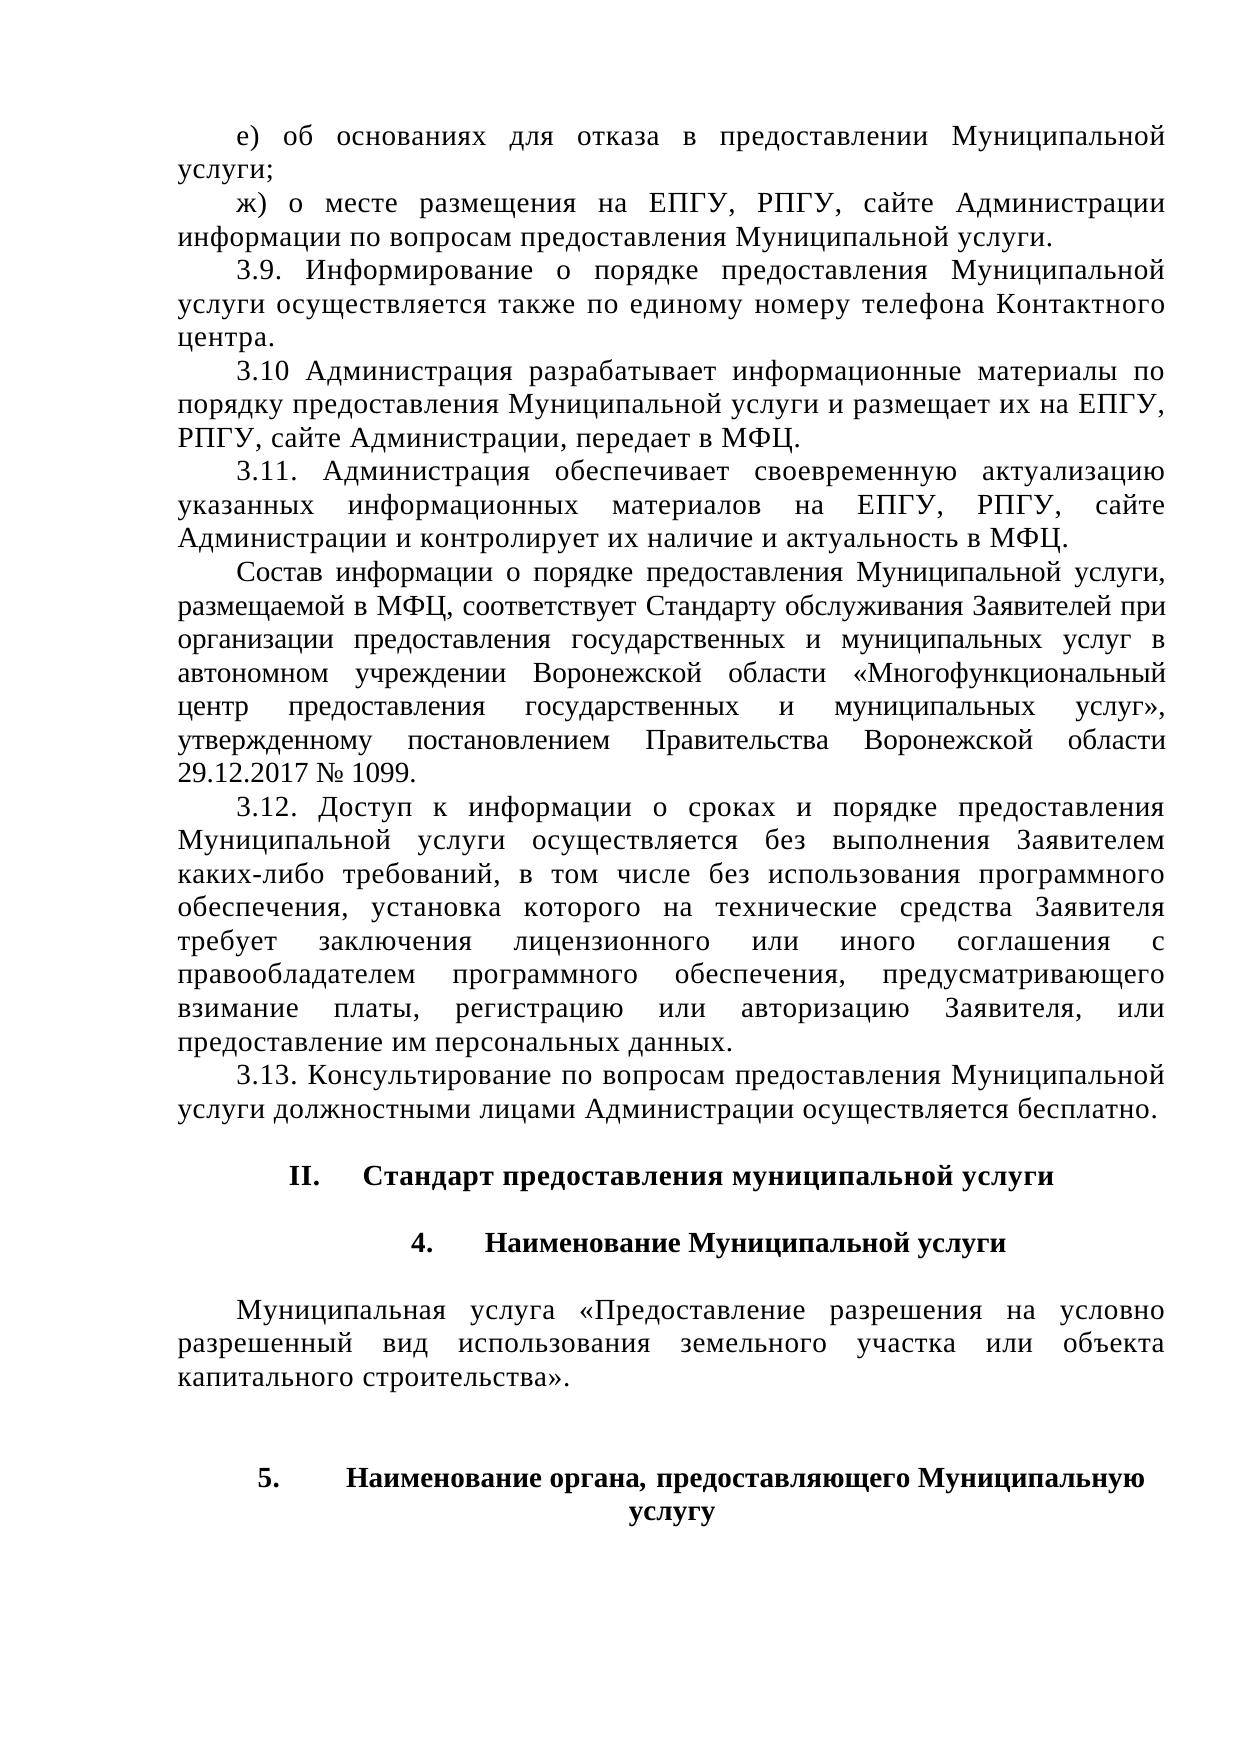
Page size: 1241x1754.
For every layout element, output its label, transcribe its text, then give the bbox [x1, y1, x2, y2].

text 3.11. Администрация обеспечивает своевременную актуализацию указанных информационных материалов на ЕПГУ, РПГУ, сайте Администрации и контролирует их наличие и актуальность в МФЦ. [177, 453, 1167, 554]
text е) об основаниях для отказа в предоставлении Муниципальной услуги; [177, 118, 1167, 185]
text 3.9. Информирование о порядке предоставления Муниципальной услуги осуществляется также по единому номеру телефона Контактного центра. [177, 252, 1167, 353]
text 3.13. Консультирование по вопросам предоставления Муниципальной услуги должностными лицами Администрации осуществляется бесплатно. [177, 1057, 1167, 1124]
text Муниципальная услуга «Предоставление разрешения на условно разрешенный вид использования земельного участка или объекта капитального строительства». [177, 1292, 1167, 1393]
text 3.12. Доступ к информации о сроках и порядке предоставления Муниципальной услуги осуществляется без выполнения Заявителем каких-либо требований, в том числе без использования программного обеспечения, установка которого на технические средства Заявителя требует заключения лицензионного или иного соглашения с правообладателем программного обеспечения, предусматривающего взимание платы, регистрацию или авторизацию Заявителя, или предоставление им персональных данных. [177, 789, 1167, 1057]
text ж) о месте размещения на ЕПГУ, РПГУ, сайте Администрации информации по вопросам предоставления Муниципальной услуги. [177, 185, 1167, 252]
text Состав информации о порядке предоставления Муниципальной услуги, размещаемой в МФЦ, соответствует Стандарту обслуживания Заявителей при организации предоставления государственных и муниципальных услуг в автономном учреждении Воронежской области «Многофункциональный центр предоставления государственных и муниципальных услуг», утвержденному постановлением Правительства Воронежской области 29.12.2017 № 1099. [177, 554, 1167, 789]
list Стандарт предоставления муниципальной услуги [177, 1158, 1167, 1191]
text 3.10 Администрация разрабатывает информационные материалы по порядку предоставления Муниципальной услуги и размещает их на ЕПГУ, РПГУ, сайте Администрации, передает в МФЦ. [177, 353, 1167, 453]
list Наименование Муниципальной услуги [177, 1225, 1167, 1258]
list Наименование органа, предоставляющего Муниципальную услугу [177, 1460, 1167, 1527]
